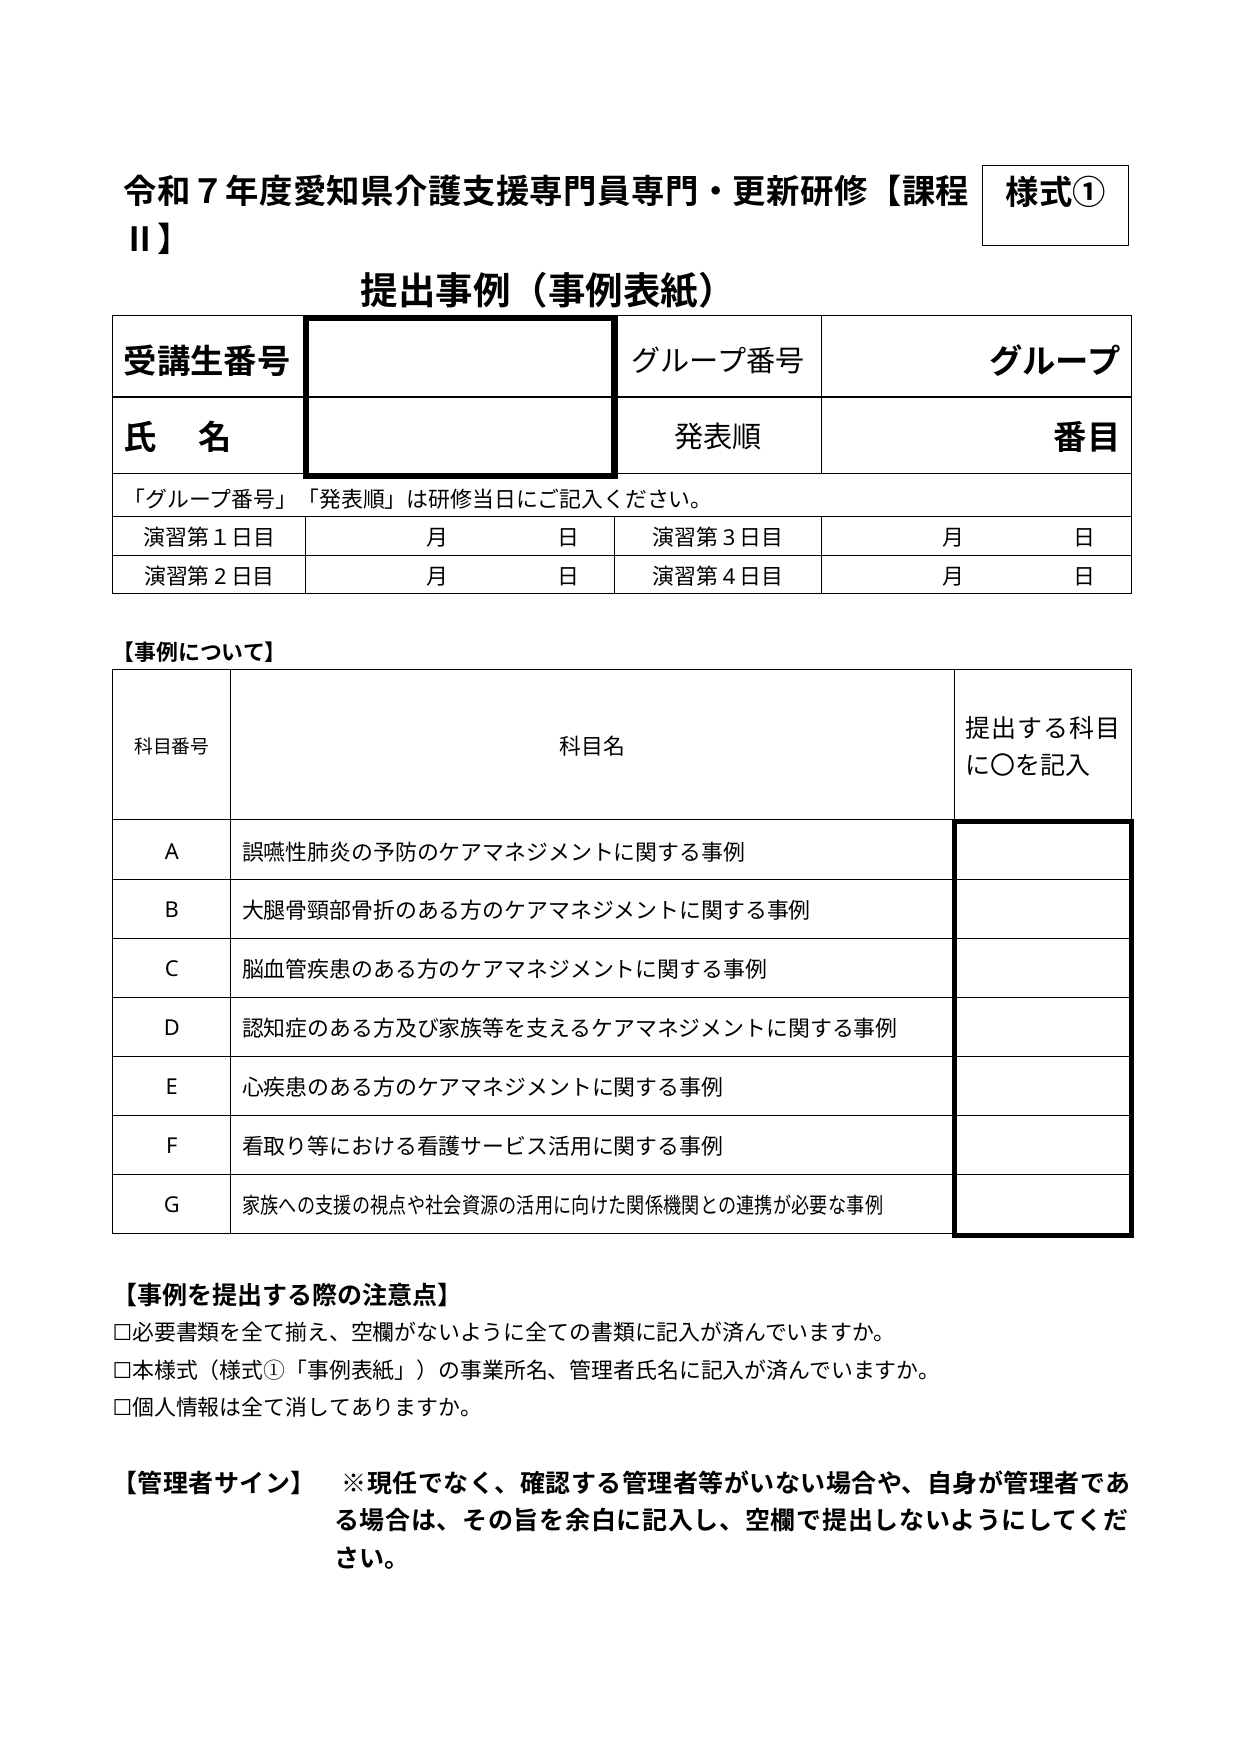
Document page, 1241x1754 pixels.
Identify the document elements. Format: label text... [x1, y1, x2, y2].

table_header 令和７年度愛知県介護支援専門員専門・更新研修【課程Ⅱ】 提出事例（事例表紙） [113, 165, 983, 315]
table_cell [957, 1057, 1129, 1115]
table_cell C [113, 939, 230, 997]
table_cell グループ [822, 316, 1131, 396]
table_cell [957, 824, 1129, 878]
table_cell 演習第4日目 [615, 556, 821, 593]
table_cell [309, 321, 611, 396]
table_cell 心疾患のある方のケアマネジメントに関する事例 [231, 1057, 952, 1115]
table_cell 演習第１日目 [113, 517, 305, 555]
table_header 科目番号 [113, 670, 230, 819]
table_cell 月 日 [306, 517, 614, 555]
table_cell B [113, 880, 230, 937]
table_cell A [113, 820, 230, 878]
table_cell [957, 998, 1129, 1056]
table_cell [957, 880, 1129, 937]
table_cell 家族への支援の視点や社会資源の活用に向けた関係機関との連携が必要な事例 [231, 1175, 952, 1233]
table_cell [957, 1116, 1129, 1174]
text 必要書類を全て揃え、空欄がないように全ての書類に記入が済んでいますか。 [112, 1312, 1128, 1350]
table_cell 氏名 [113, 398, 303, 472]
table_cell 誤嚥性肺炎の予防のケアマネジメントに関する事例 [231, 820, 952, 878]
table_header 科目名 [231, 670, 954, 819]
table_cell 演習第3日目 [615, 517, 821, 555]
table_cell [957, 939, 1129, 997]
table_cell 月 日 [822, 556, 1131, 593]
text 【事例について】 [112, 632, 1128, 669]
text 本様式（様式➀「事例表紙」）の事業所名、管理者氏名に記入が済んでいますか。 [112, 1350, 1128, 1387]
table_cell G [113, 1175, 230, 1233]
table_cell F [113, 1116, 230, 1174]
table_cell 演習第2日目 [113, 556, 305, 593]
table_cell [309, 398, 611, 472]
table_cell 脳血管疾患のある方のケアマネジメントに関する事例 [231, 939, 952, 997]
text 【事例を提出する際の注意点】 [112, 1275, 1128, 1312]
table_cell 大腿骨頸部骨折のある方のケアマネジメントに関する事例 [231, 880, 952, 937]
table_cell 認知症のある方及び家族等を支えるケアマネジメントに関する事例 [231, 998, 952, 1056]
table_cell D [113, 998, 230, 1056]
text 個人情報は全て消してありますか。 [112, 1387, 1128, 1425]
table_cell 月 日 [306, 556, 614, 593]
table_cell 受講生番号 [113, 316, 303, 396]
table_cell [957, 1175, 1129, 1233]
text 【管理者サイン】 ※現任でなく、確認する管理者等がいない場合や、自身が管理者である場合は、その旨を余白に記入し、空欄で提出しないようにしてください。 [112, 1462, 1131, 1575]
table_cell 番目 [822, 398, 1131, 472]
table_cell グループ番号 [618, 316, 821, 396]
table_cell 「グループ番号」「発表順」は研修当日にご記入ください。 [113, 474, 1131, 516]
table_cell 看取り等における看護サービス活用に関する事例 [231, 1116, 952, 1174]
table_cell E [113, 1057, 230, 1115]
table_header 提出する科目に〇を記入 [955, 670, 1131, 819]
table_cell 月 日 [822, 517, 1131, 555]
table_cell 発表順 [618, 398, 821, 472]
